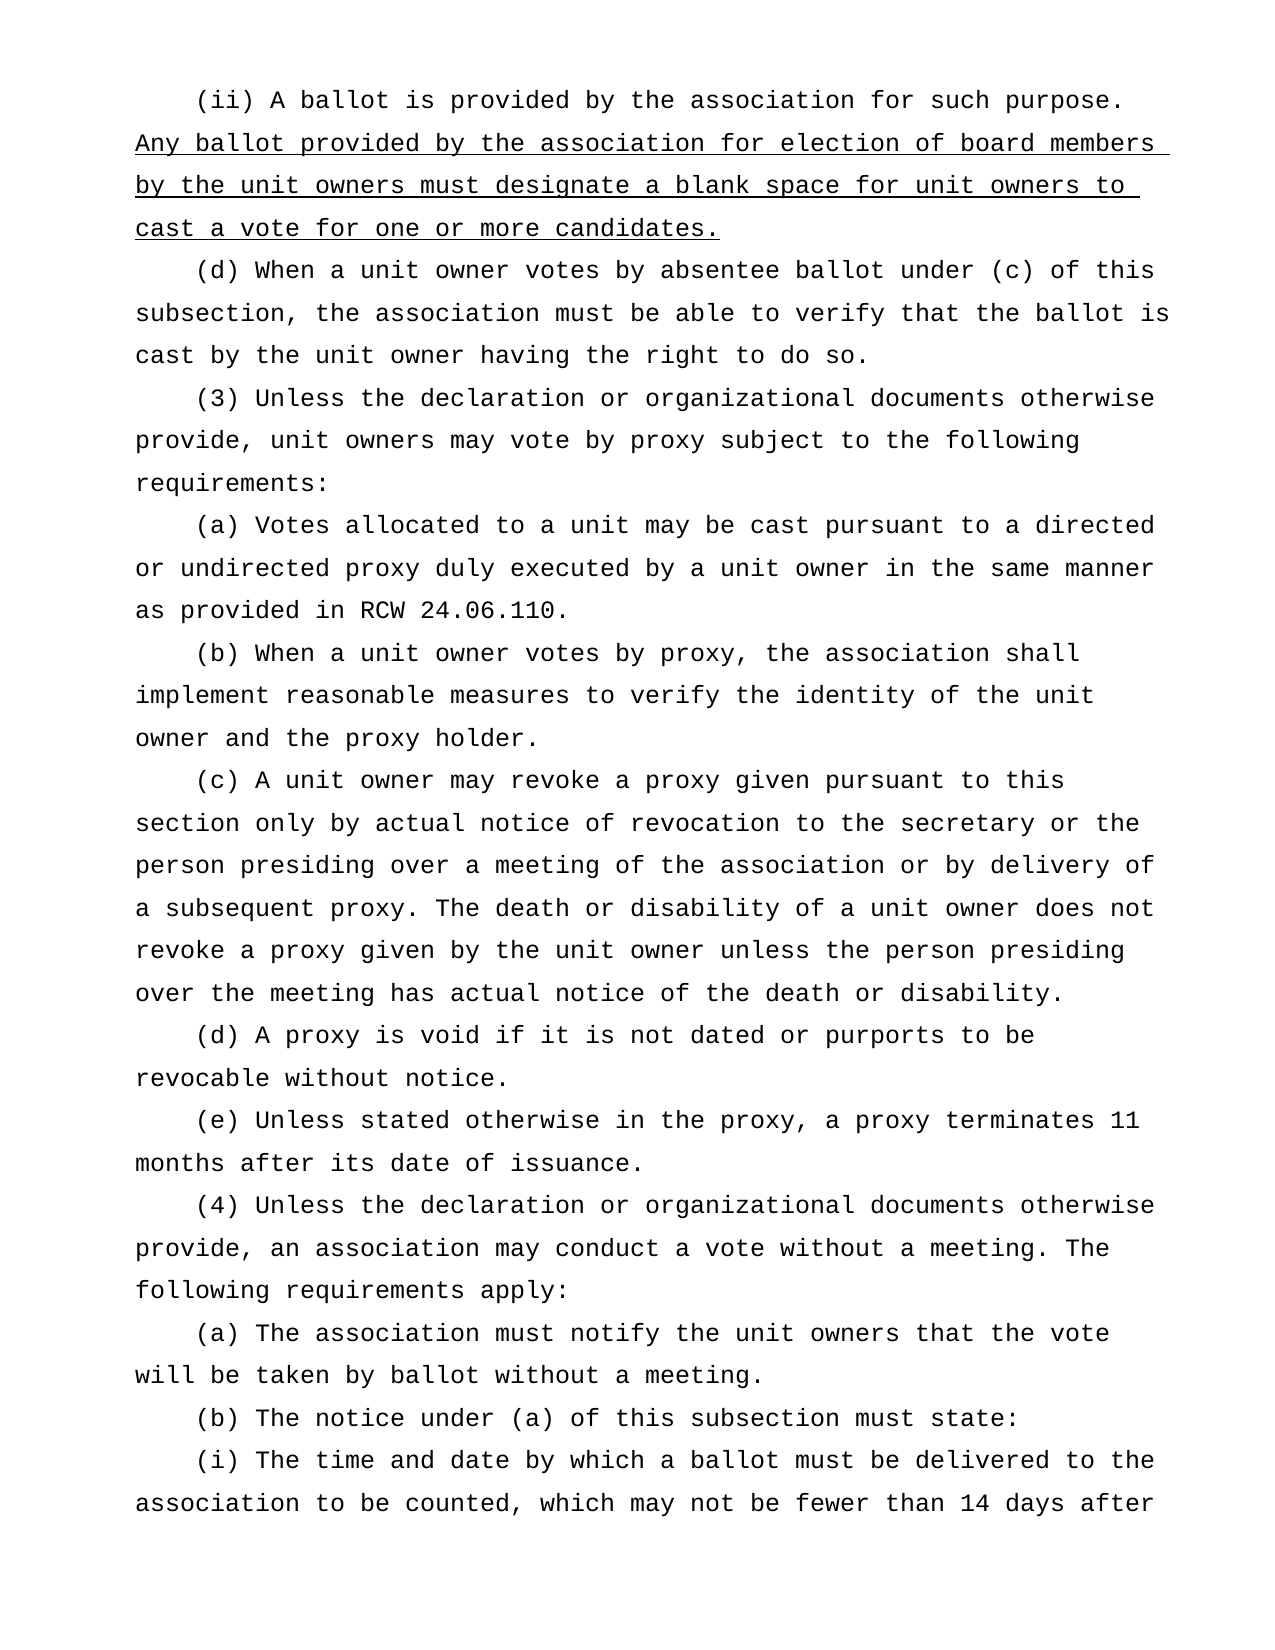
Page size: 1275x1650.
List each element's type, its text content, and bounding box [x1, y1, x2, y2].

text (d) A proxy is void if it is not dated or purports to be revocable without notice. [135, 1010, 1170, 1095]
text (a) The association must notify the unit owners that the vote will be taken by ballot without a meeting. [135, 1307, 1170, 1392]
text (ii) A ballot is provided by the association for such purpose. Any ballot provided by the association for election of board members by the unit owners must designate a blank space for unit owners to cast a vote for one or more candidates. [135, 75, 1170, 154]
text (e) Unless stated otherwise in the proxy, a proxy terminates 11 months after its date of issuance. [135, 1095, 1170, 1180]
text (3) Unless the declaration or organizational documents otherwise provide, unit owners may vote by proxy subject to the following requirements: [135, 372, 1170, 500]
text (4) Unless the declaration or organizational documents otherwise provide, an association may conduct a vote without a meeting. The following requirements apply: [135, 1180, 1170, 1307]
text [135, 1435, 1170, 1520]
text (ii) A ballot is provided by the association for such purpose. Any ballot provided by the association for election of board members by the unit owners must designate a blank space for unit owners to cast a vote for one or more candidates. [135, 155, 1170, 245]
text (b) When a unit owner votes by proxy, the association shall implement reasonable measures to verify the identity of the unit owner and the proxy holder. [135, 627, 1170, 755]
text (c) A unit owner may revoke a proxy given pursuant to this section only by actual notice of revocation to the secretary or the person presiding over a meeting of the association or by delivery of a subsequent proxy. The death or disability of a unit owner does not revoke a proxy given by the unit owner unless the person presiding over the meeting has actual notice of the death or disability. [135, 755, 1170, 1010]
text (a) Votes allocated to a unit may be cast pursuant to a directed or undirected proxy duly executed by a unit owner in the same manner as provided in RCW 24.06.110. [135, 500, 1170, 627]
text (d) When a unit owner votes by absentee ballot under (c) of this subsection, the association must be able to verify that the ballot is cast by the unit owner having the right to do so. [135, 245, 1170, 372]
text (b) The notice under (a) of this subsection must state: [135, 1392, 1170, 1435]
